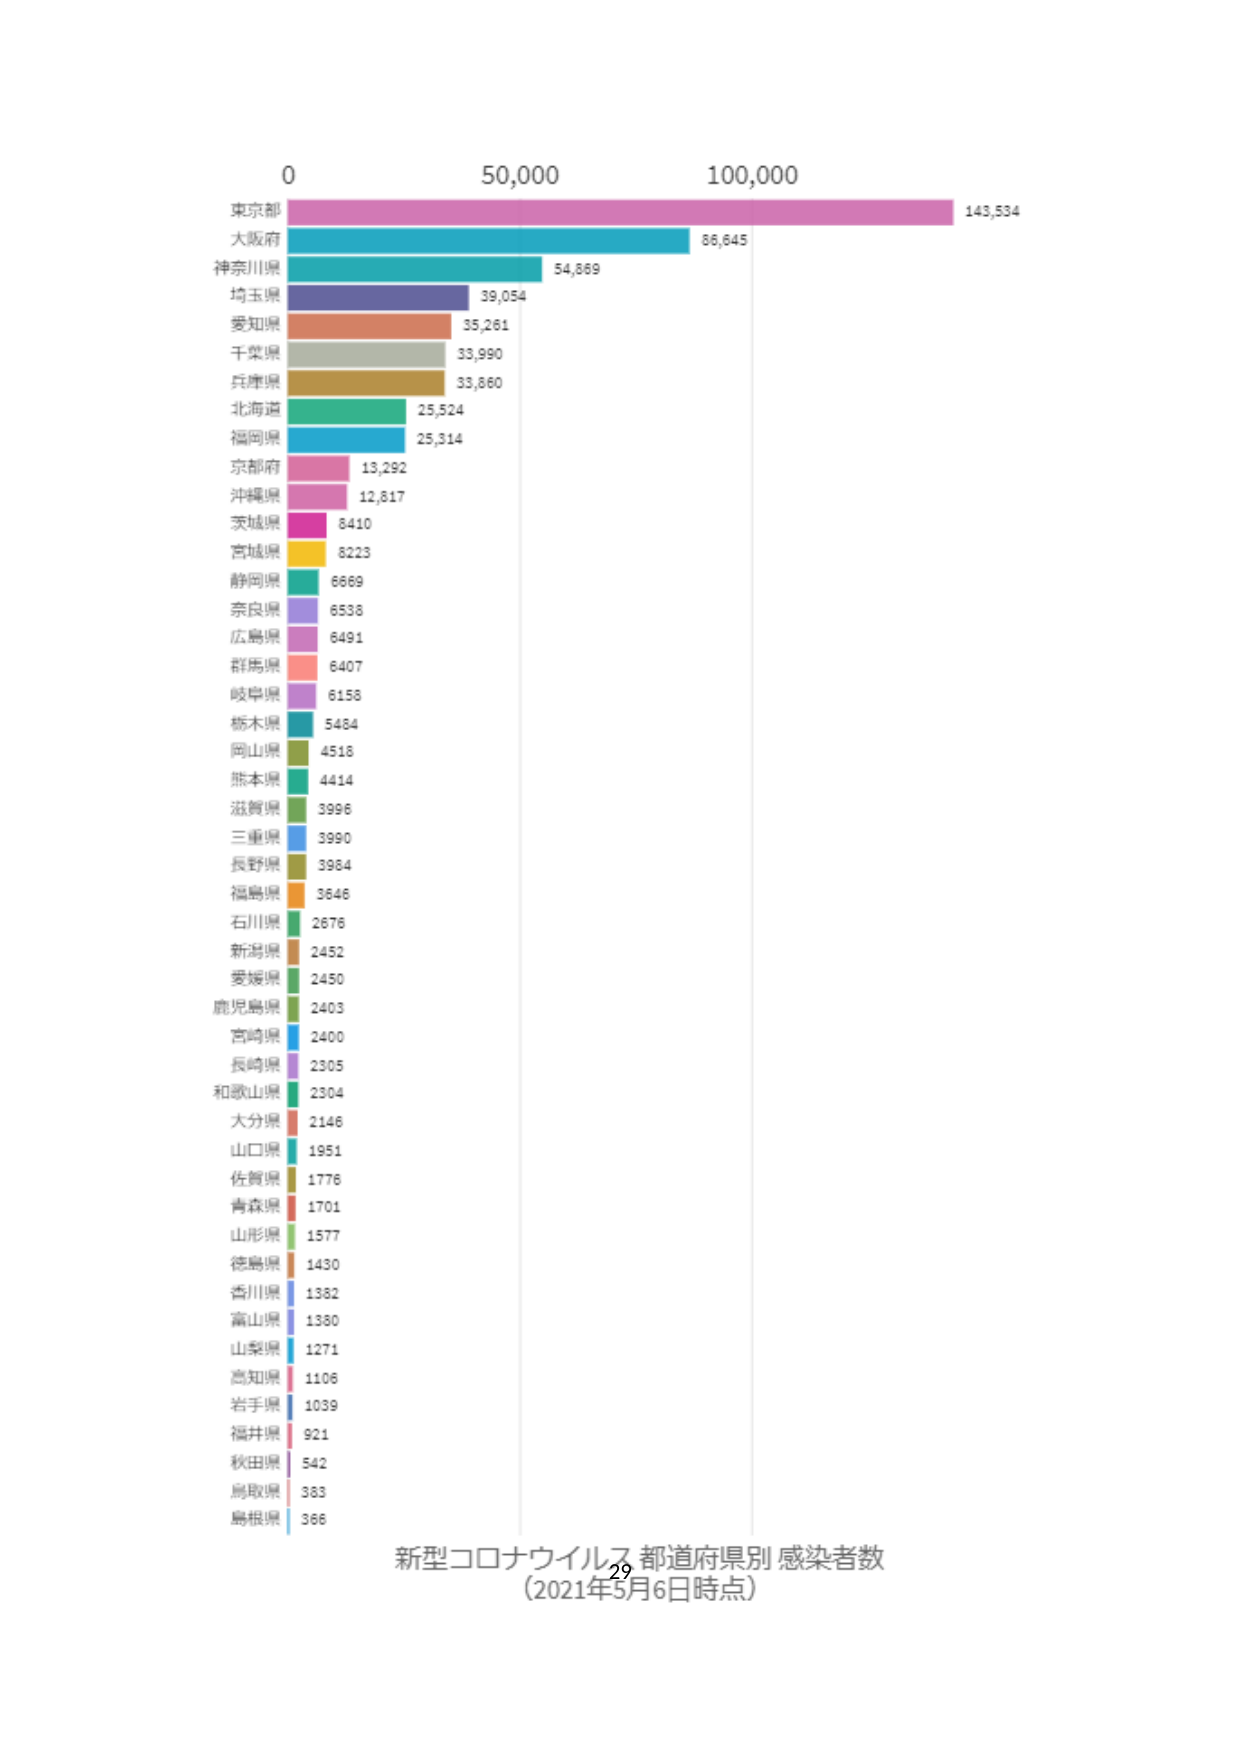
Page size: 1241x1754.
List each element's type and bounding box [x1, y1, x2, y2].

picture [204, 159, 1036, 1610]
